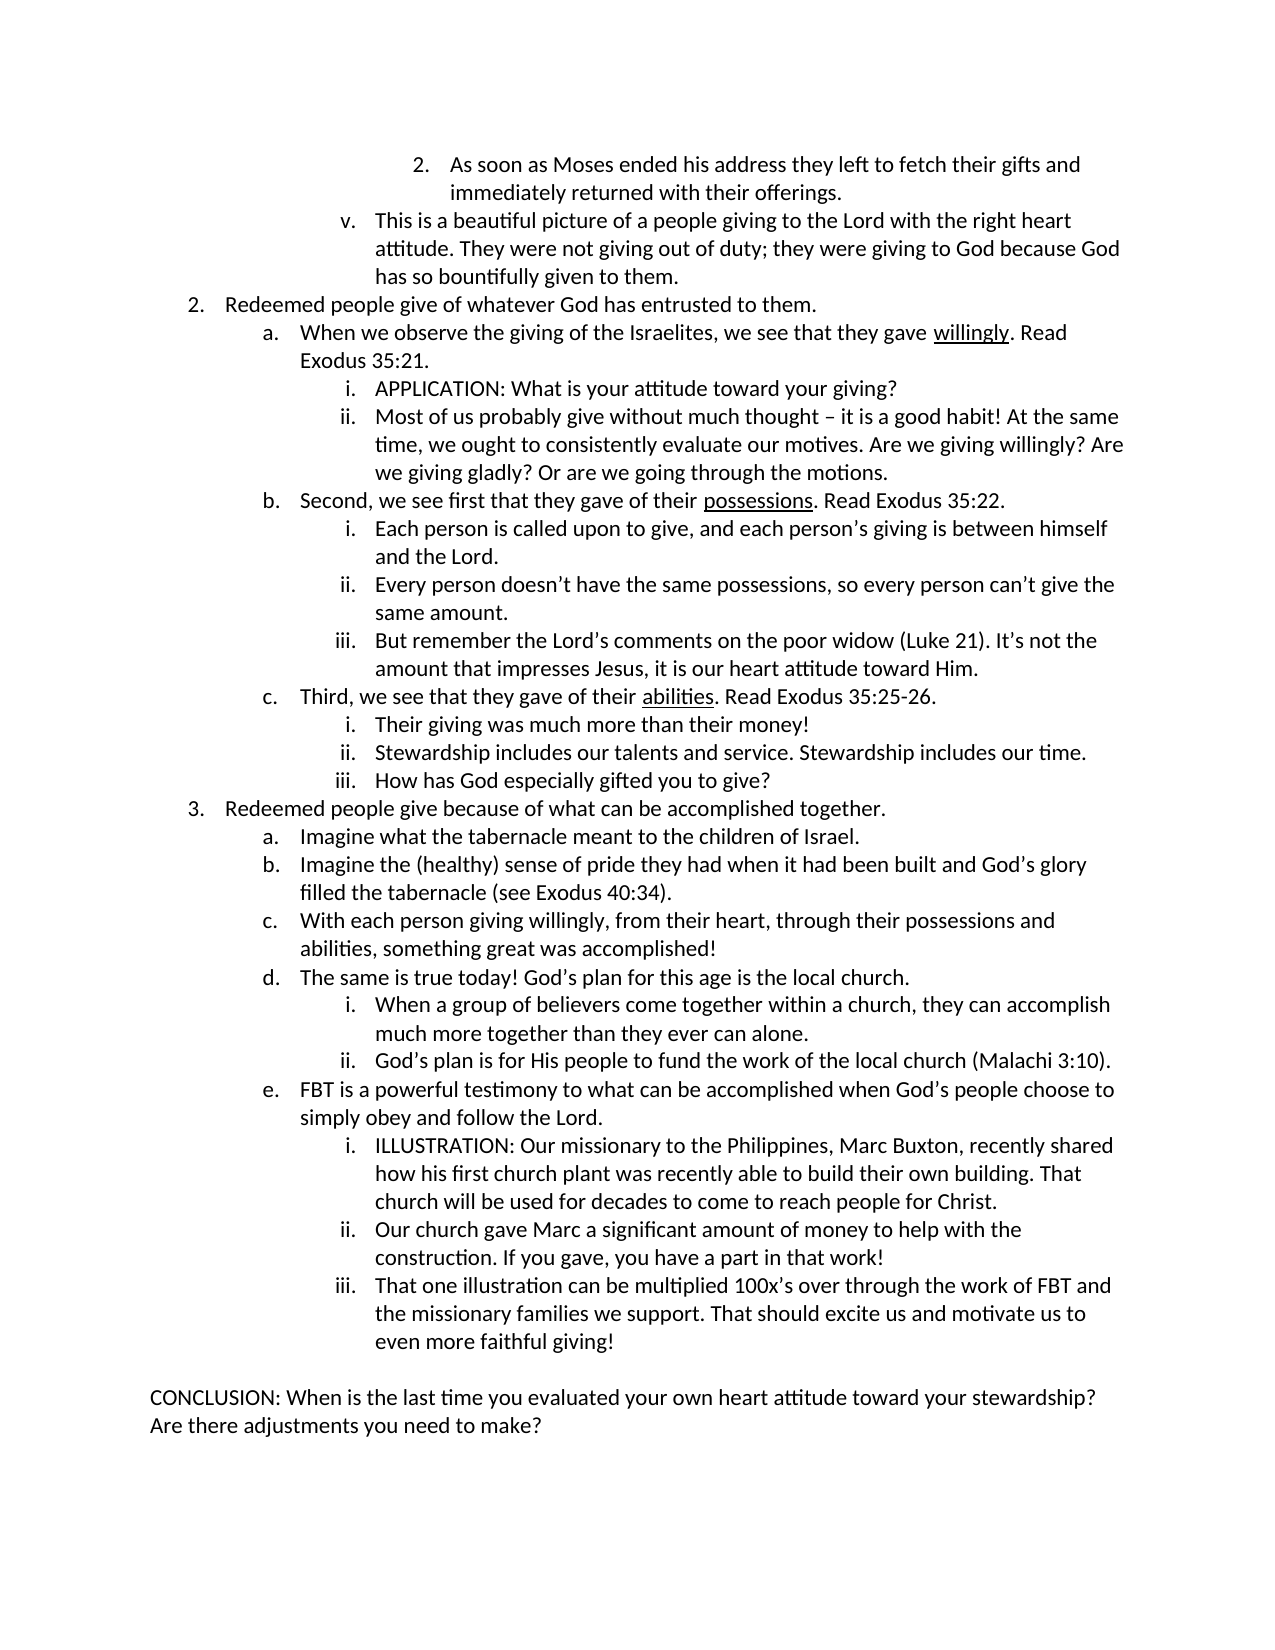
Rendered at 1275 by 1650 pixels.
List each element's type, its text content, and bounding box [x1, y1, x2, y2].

list Stewardship includes our talents and service. Stewardship includes our time. [356, 738, 1125, 766]
text CONCLUSION: When is the last time you evaluated your own heart attitude toward your stewardship? Are there adjustments you need to make? [150, 1383, 1125, 1439]
list Their giving was much more than their money! [356, 710, 1125, 738]
list But remember the Lord’s comments on the poor widow (Luke 21). It’s not the amount that impresses Jesus, it is our heart attitude toward Him. [356, 626, 1125, 682]
list When a group of believers come together within a church, they can accomplish much more together than they ever can alone. [356, 991, 1125, 1047]
list When we observe the giving of the Israelites, we see that they gave willingly. Read Exodus 35:21. [262, 318, 1125, 374]
list God’s plan is for His people to fund the work of the local church (Malachi 3:10). [356, 1047, 1125, 1075]
list Second, we see first that they gave of their possessions. Read Exodus 35:22. [262, 486, 1125, 514]
list Third, we see that they gave of their abilities. Read Exodus 35:25-26. [262, 682, 1125, 710]
list That one illustration can be multiplied 100x’s over through the work of FBT and the missionary families we support. That should excite us and motivate us to even more faithful giving! [356, 1271, 1125, 1355]
list ILLUSTRATION: Our missionary to the Philippines, Marc Buxton, recently shared how his first church plant was recently able to build their own building. That church will be used for decades to come to reach people for Christ. [356, 1131, 1125, 1215]
list FBT is a powerful testimony to what can be accomplished when God’s people choose to simply obey and follow the Lord. [262, 1075, 1125, 1131]
list Imagine the (healthy) sense of pride they had when it had been built and God’s glory filled the tabernacle (see Exodus 40:34). [262, 851, 1125, 907]
list Most of us probably give without much thought – it is a good habit! At the same time, we ought to consistently evaluate our motives. Are we giving willingly? Are we giving gladly? Or are we going through the motions. [356, 402, 1125, 486]
list This is a beautiful picture of a people giving to the Lord with the right heart attitude. They were not giving out of duty; they were giving to God because God has so bountifully given to them. [356, 206, 1125, 290]
list Each person is called upon to give, and each person’s giving is between himself and the Lord. [356, 514, 1125, 570]
list APPLICATION: What is your attitude toward your giving? [356, 374, 1125, 402]
list Imagine what the tabernacle meant to the children of Israel. [262, 822, 1125, 851]
list Redeemed people give because of what can be accomplished together. [187, 794, 1125, 822]
list How has God especially gifted you to give? [356, 766, 1125, 794]
list Redeemed people give of whatever God has entrusted to them. [187, 290, 1125, 318]
list The same is true today! God’s plan for this age is the local church. [262, 963, 1125, 991]
list Our church gave Marc a significant amount of money to help with the construction. If you gave, you have a part in that work! [356, 1215, 1125, 1271]
list With each person giving willingly, from their heart, through their possessions and abilities, something great was accomplished! [262, 907, 1125, 963]
list As soon as Moses ended his address they left to fetch their gifts and immediately returned with their offerings. [412, 150, 1125, 206]
list Every person doesn’t have the same possessions, so every person can’t give the same amount. [356, 570, 1125, 626]
